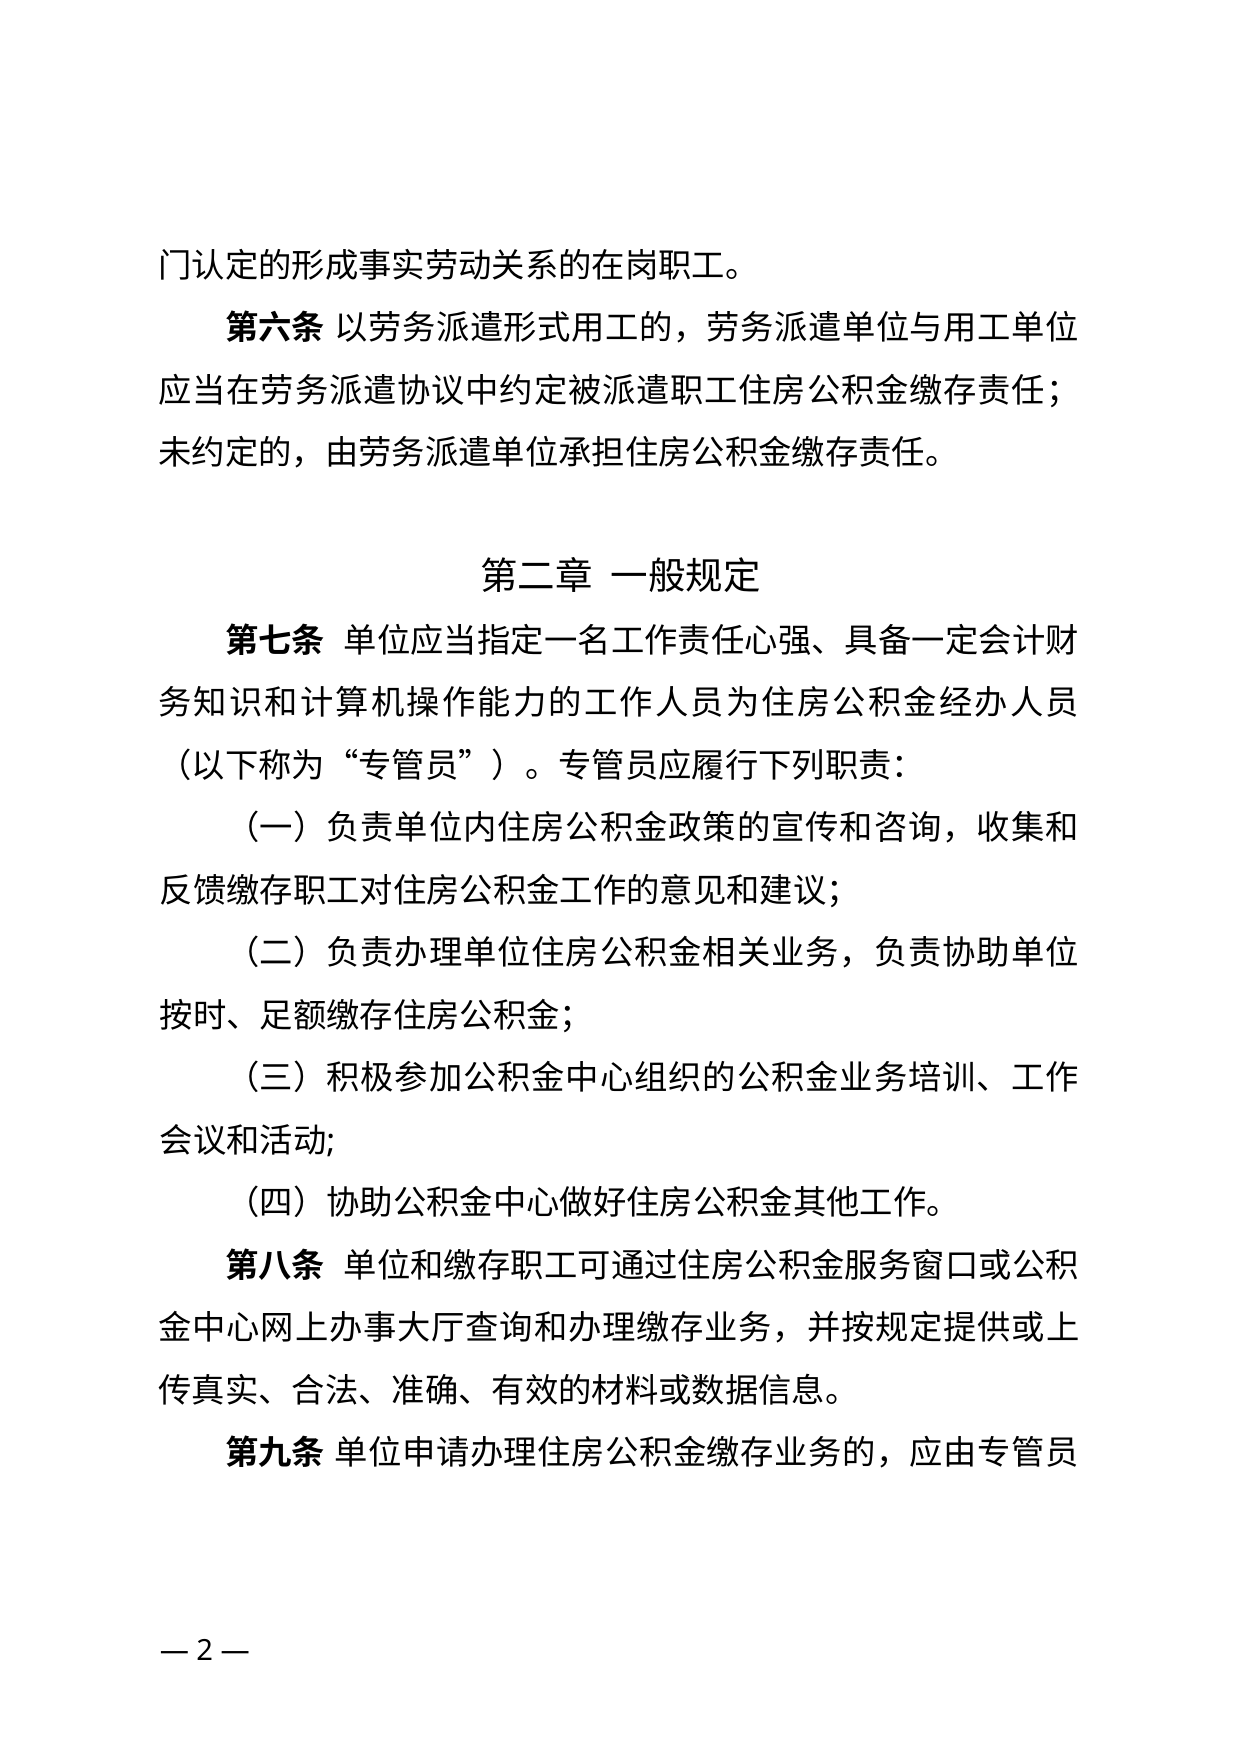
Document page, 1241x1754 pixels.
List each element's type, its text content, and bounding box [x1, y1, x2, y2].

list 单位和缴存职工可通过住房公积金服务窗口或公积金中心网上办事大厅查询和办理缴存业务，并按规定提供或上传真实、合法、准确、有效的材料或数据信息。 [158, 1349, 1081, 1414]
list 单位应当指定一名工作责任心强、具备一定会计财务知识和计算机操作能力的工作人员为住房公积金经办人员（以下称为“专管员”）。专管员应履行下列职责： [158, 724, 1081, 789]
list 积极参加公积金中心组织的公积金业务培训、工作会议和活动; [159, 1039, 1081, 1164]
list 单位和缴存职工可通过住房公积金服务窗口或公积金中心网上办事大厅查询和办理缴存业务，并按规定提供或上传真实、合法、准确、有效的材料或数据信息。 [158, 1227, 1081, 1301]
list 负责办理单位住房公积金相关业务，负责协助单位按时、足额缴存住房公积金； [159, 914, 1081, 1039]
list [158, 1414, 1081, 1477]
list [158, 227, 1081, 289]
list 负责单位内住房公积金政策的宣传和咨询，收集和反馈缴存职工对住房公积金工作的意见和建议； [159, 789, 1081, 914]
list 单位应当指定一名工作责任心强、具备一定会计财务知识和计算机操作能力的工作人员为住房公积金经办人员（以下称为“专管员”）。专管员应履行下列职责： [158, 602, 1081, 676]
list 一般规定 [159, 539, 1081, 602]
list 以劳务派遣形式用工的，劳务派遣单位与用工单位应当在劳务派遣协议中约定被派遣职工住房公积金缴存责任；未约定的，由劳务派遣单位承担住房公积金缴存责任。 [158, 289, 1081, 363]
list 协助公积金中心做好住房公积金其他工作。 [159, 1164, 1081, 1227]
list 以劳务派遣形式用工的，劳务派遣单位与用工单位应当在劳务派遣协议中约定被派遣职工住房公积金缴存责任；未约定的，由劳务派遣单位承担住房公积金缴存责任。 [158, 412, 1081, 477]
